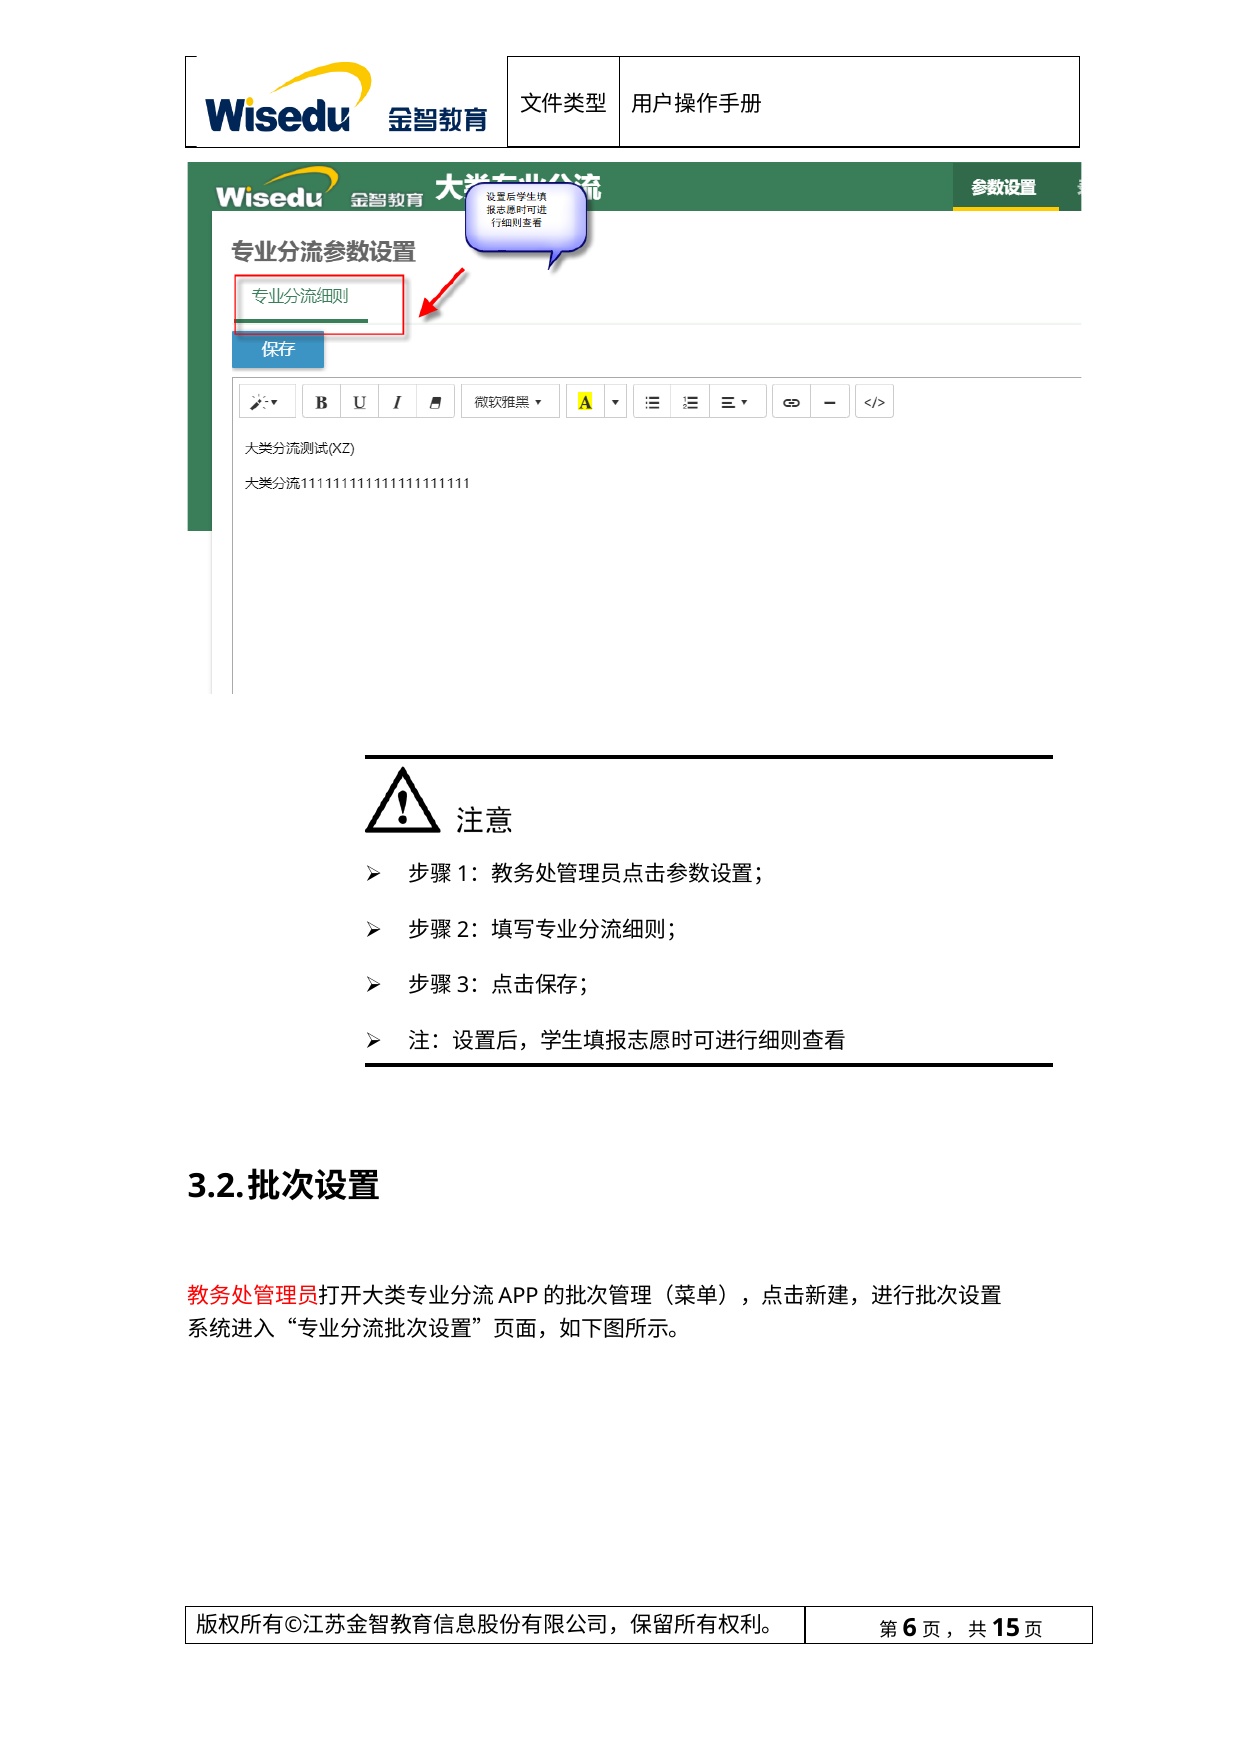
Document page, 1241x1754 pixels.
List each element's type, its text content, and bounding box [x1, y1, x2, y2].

list 注：设置后，学生填报志愿时可进行细则查看 [365, 1023, 1053, 1063]
subtitle 批次设置 [187, 1150, 1053, 1215]
picture [187, 162, 1082, 694]
picture [364, 766, 512, 833]
list 步骤3：点击保存； [365, 967, 1053, 999]
picture [196, 56, 507, 147]
text 教务处管理员打开大类专业分流APP的批次管理（菜单），点击新建，进行批次设置 [187, 1278, 1053, 1310]
list 步骤2：填写专业分流细则； [365, 912, 1053, 943]
text 系统进入“专业分流批次设置”页面，如下图所示。 [187, 1310, 1053, 1343]
list 步骤1：教务处管理员点击参数设置； [365, 856, 1053, 887]
